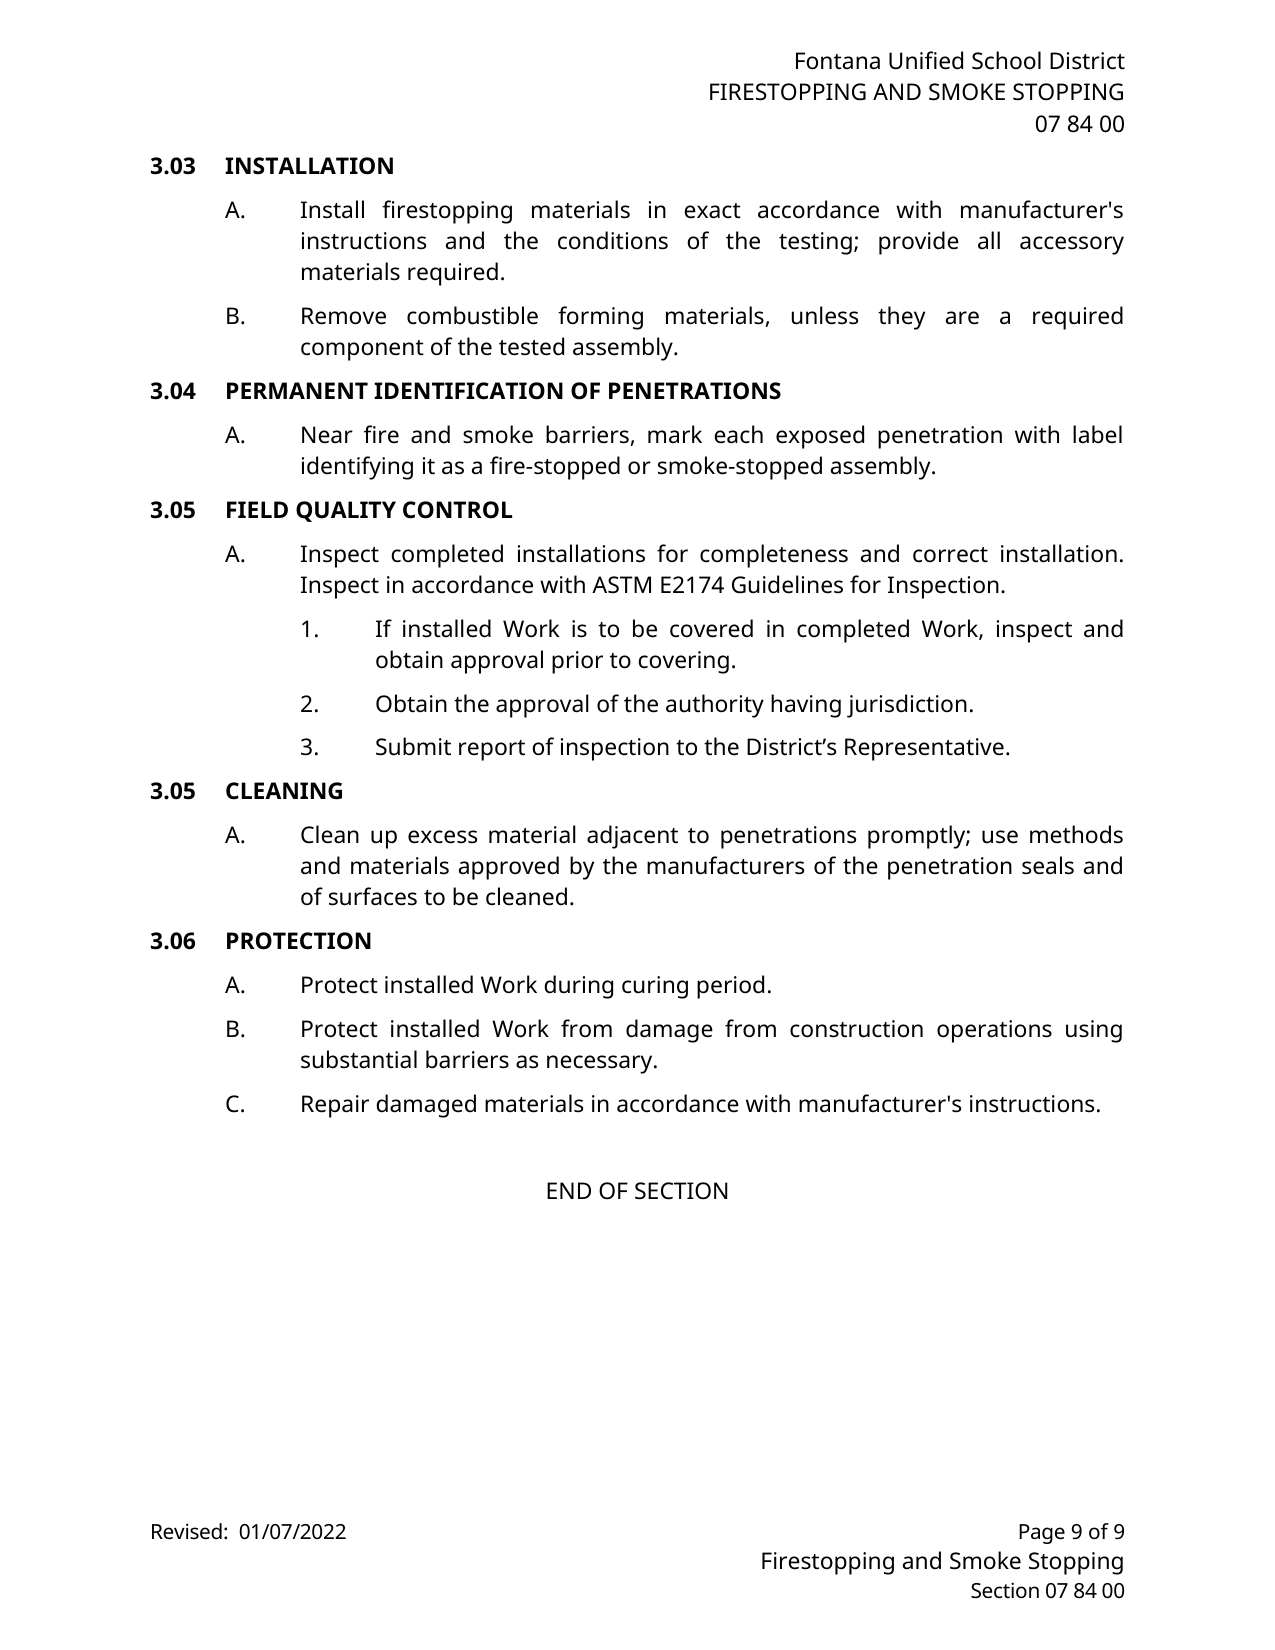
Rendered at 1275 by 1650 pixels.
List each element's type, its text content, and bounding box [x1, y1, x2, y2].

list Clean up excess material adjacent to penetrations promptly; use methods and materials approved by the manufacturers of the penetration seals and of surfaces to be cleaned. [225, 819, 1125, 912]
text If installed Work is to be covered in completed Work, inspect and obtain approval prior to covering. [300, 612, 1125, 675]
list Inspect completed installations for completeness and correct installation. Inspect in accordance with ASTM E2174 Guidelines for Inspection. [225, 537, 1125, 600]
list Protect installed Work during curing period. [225, 969, 1125, 1000]
text Repair damaged materials in accordance with manufacturer's instructions. [225, 1087, 1125, 1119]
text Protect installed Work from damage from construction operations using substantial barriers as necessary. [225, 1012, 1125, 1075]
list 3.05 CLEANING [150, 775, 1125, 806]
text Obtain the approval of the authority having jurisdiction. [300, 687, 1125, 719]
text Remove combustible forming materials, unless they are a required component of the tested assembly. [225, 300, 1125, 362]
list 3.05 FIELD QUALITY CONTROL [150, 494, 1125, 525]
list Near fire and smoke barriers, mark each exposed penetration with label identifying it as a fire-stopped or smoke-stopped assembly. [225, 419, 1125, 481]
text Submit report of inspection to the District’s Representative. [300, 731, 1125, 762]
text END OF SECTION [150, 1175, 1125, 1206]
list 3.06 PROTECTION [150, 925, 1125, 956]
list 3.04 PERMANENT IDENTIFICATION OF PENETRATIONS [150, 375, 1125, 406]
list 3.03 INSTALLATION [150, 150, 1125, 181]
list Install firestopping materials in exact accordance with manufacturer's instructions and the conditions of the testing; provide all accessory materials required. [225, 194, 1125, 287]
